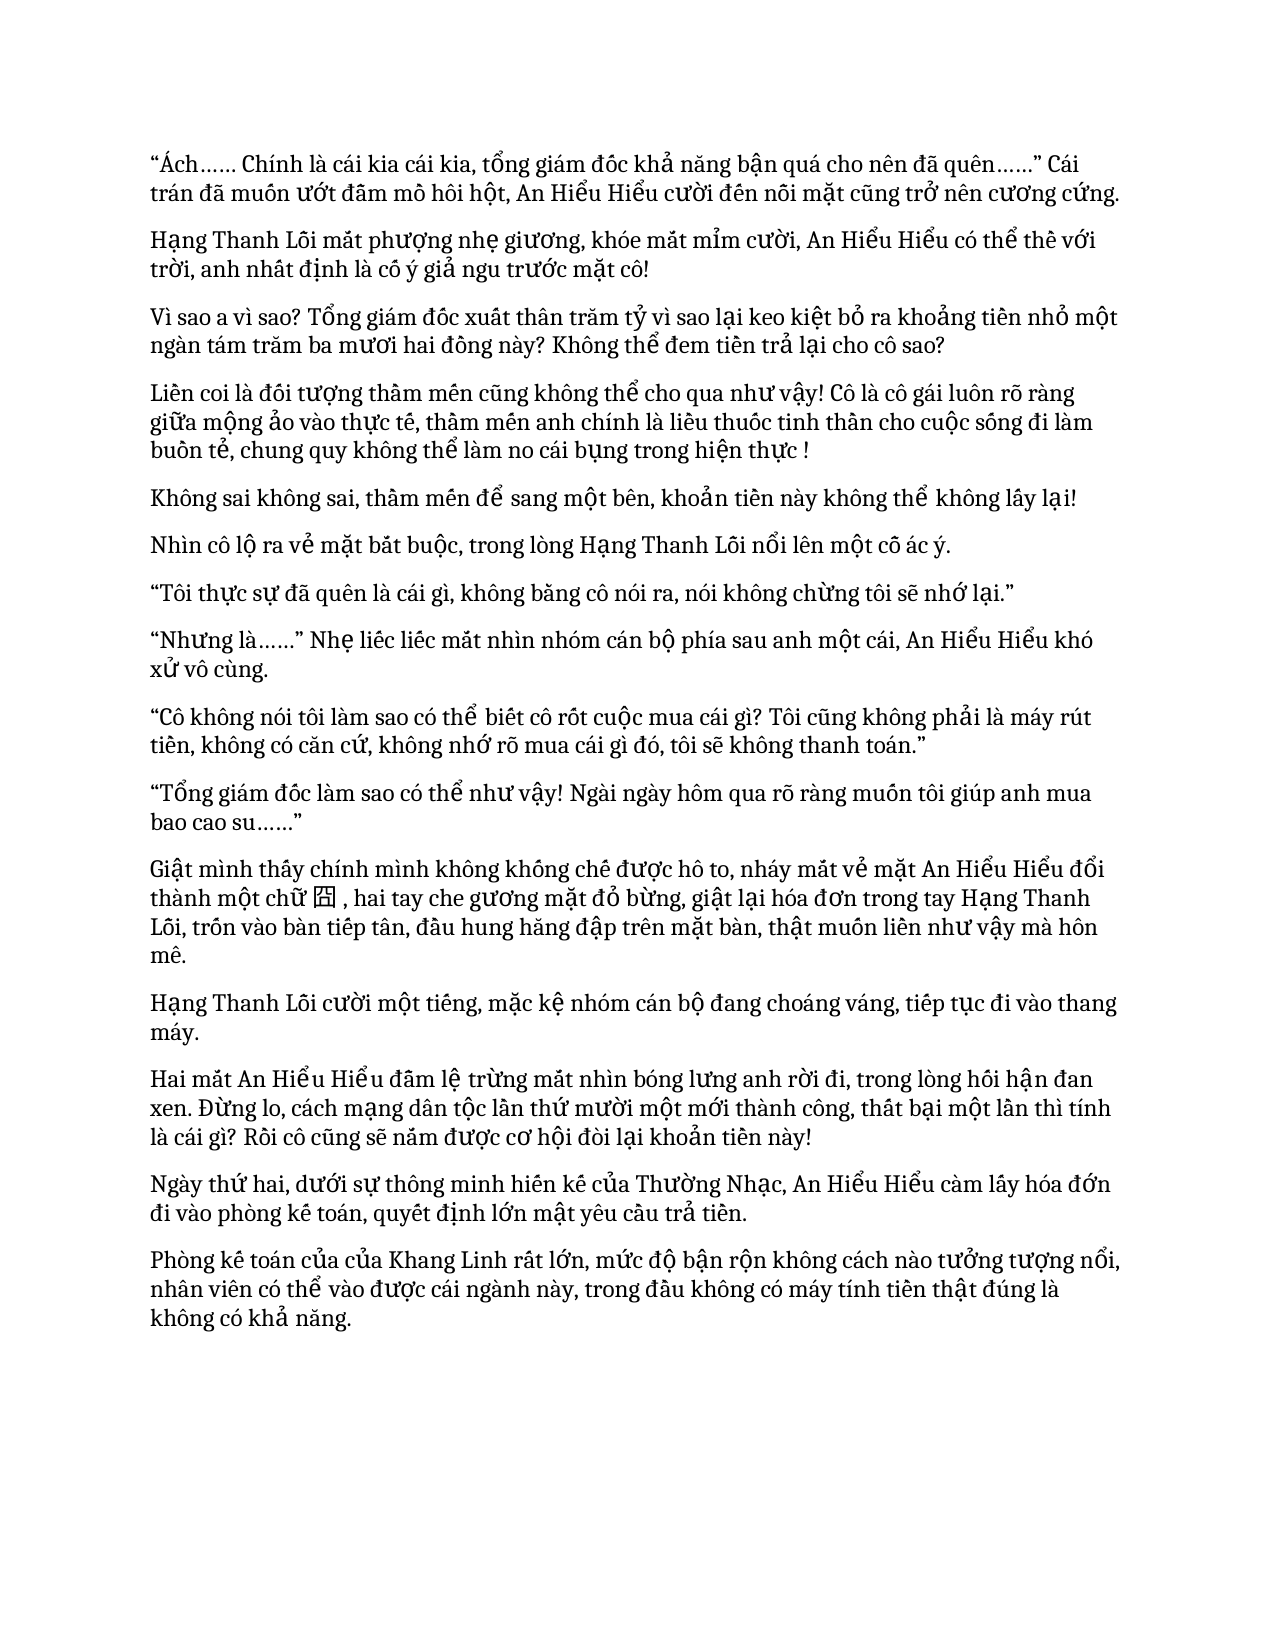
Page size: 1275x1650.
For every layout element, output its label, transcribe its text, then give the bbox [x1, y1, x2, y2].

text Vì sao a vì sao? Tổng giám đốc xuất thân trăm tỷ vì sao lại keo kiệt bỏ ra khoảng tiền nhỏ một ngàn tám trăm ba mươi hai đồng này? Không thể đem tiền trả lại cho cô sao? [150, 302, 1125, 360]
text Ngày thứ hai, dưới sự thông minh hiến kế của Thường Nhạc, An Hiểu Hiểu càm lấy hóa đớn đi vào phòng kế toán, quyết định lớn mật yêu cầu trả tiền. [150, 1170, 1125, 1227]
text “Nhưng là……” Nhẹ liếc liếc mắt nhìn nhóm cán bộ phía sau anh một cái, An Hiểu Hiểu khó xử vô cùng. [150, 626, 1125, 684]
text Giật mình thấy chính mình không khống chế được hô to, nháy mắt vẻ mặt An Hiểu Hiểu đổi thành một chữ 囧 , hai tay che gương mặt đỏ bừng, giật lại hóa đơn trong tay Hạng Thanh Lỗi, trốn vào bàn tiếp tân, đầu hung hăng đập trên mặt bàn, thật muốn liền như vậy mà hôn mê. [150, 855, 1125, 970]
text Không sai không sai, thầm mến để sang một bên, khoản tiền này không thể không lấy lại! [150, 484, 1125, 512]
text Hai mắt An Hiểu Hiểu đẫm lệ trừng mắt nhìn bóng lưng anh rời đi, trong lòng hối hận đan xen. Đừng lo, cách mạng dân tộc lần thứ mười một mới thành công, thất bại một lần thì tính là cái gì? Rồi cô cũng sẽ nắm được cơ hội đòi lại khoản tiền này! [150, 1065, 1125, 1151]
text “Tôi thực sự đã quên là cái gì, không bằng cô nói ra, nói không chừng tôi sẽ nhớ lại.” [150, 579, 1125, 607]
text “Tổng giám đốc làm sao có thể như vậy! Ngài ngày hôm qua rõ ràng muốn tôi giúp anh mua bao cao su……” [150, 779, 1125, 836]
text Hạng Thanh Lỗi cười một tiếng, mặc kệ nhóm cán bộ đang choáng váng, tiếp tục đi vào thang máy. [150, 989, 1125, 1046]
text “Ách…… Chính là cái kia cái kia, tổng giám đốc khả năng bận quá cho nên đã quên……” Cái trán đã muốn ướt đẫm mồ hôi hột, An Hiểu Hiểu cười đến nỗi mặt cũng trở nên cương cứng. [150, 150, 1125, 207]
text “Cô không nói tôi làm sao có thể biết cô rốt cuộc mua cái gì? Tôi cũng không phải là máy rút tiền, không có căn cứ, không nhớ rõ mua cái gì đó, tôi sẽ không thanh toán.” [150, 702, 1125, 760]
text Liền coi là đối tượng thầm mến cũng không thể cho qua như vậy! Cô là cô gái luôn rõ ràng giữa mộng ảo vào thực tế, thầm mến anh chính là liều thuốc tinh thần cho cuộc sống đi làm buồn tẻ, chung quy không thể làm no cái bụng trong hiện thực ! [150, 379, 1125, 465]
text Phòng kế toán của của Khang Linh rất lớn, mức độ bận rộn không cách nào tưởng tượng nổi, nhân viên có thể vào được cái ngành này, trong đầu không có máy tính tiền thật đúng là không có khả năng. [150, 1246, 1125, 1390]
text Hạng Thanh Lỗi mắt phượng nhẹ giương, khóe mắt mỉm cười, An Hiểu Hiểu có thể thề với trời, anh nhất định là cố ý giả ngu trước mặt cô! [150, 226, 1125, 284]
text Nhìn cô lộ ra vẻ mặt bắt buộc, trong lòng Hạng Thanh Lỗi nổi lên một cỗ ác ý. [150, 531, 1125, 560]
